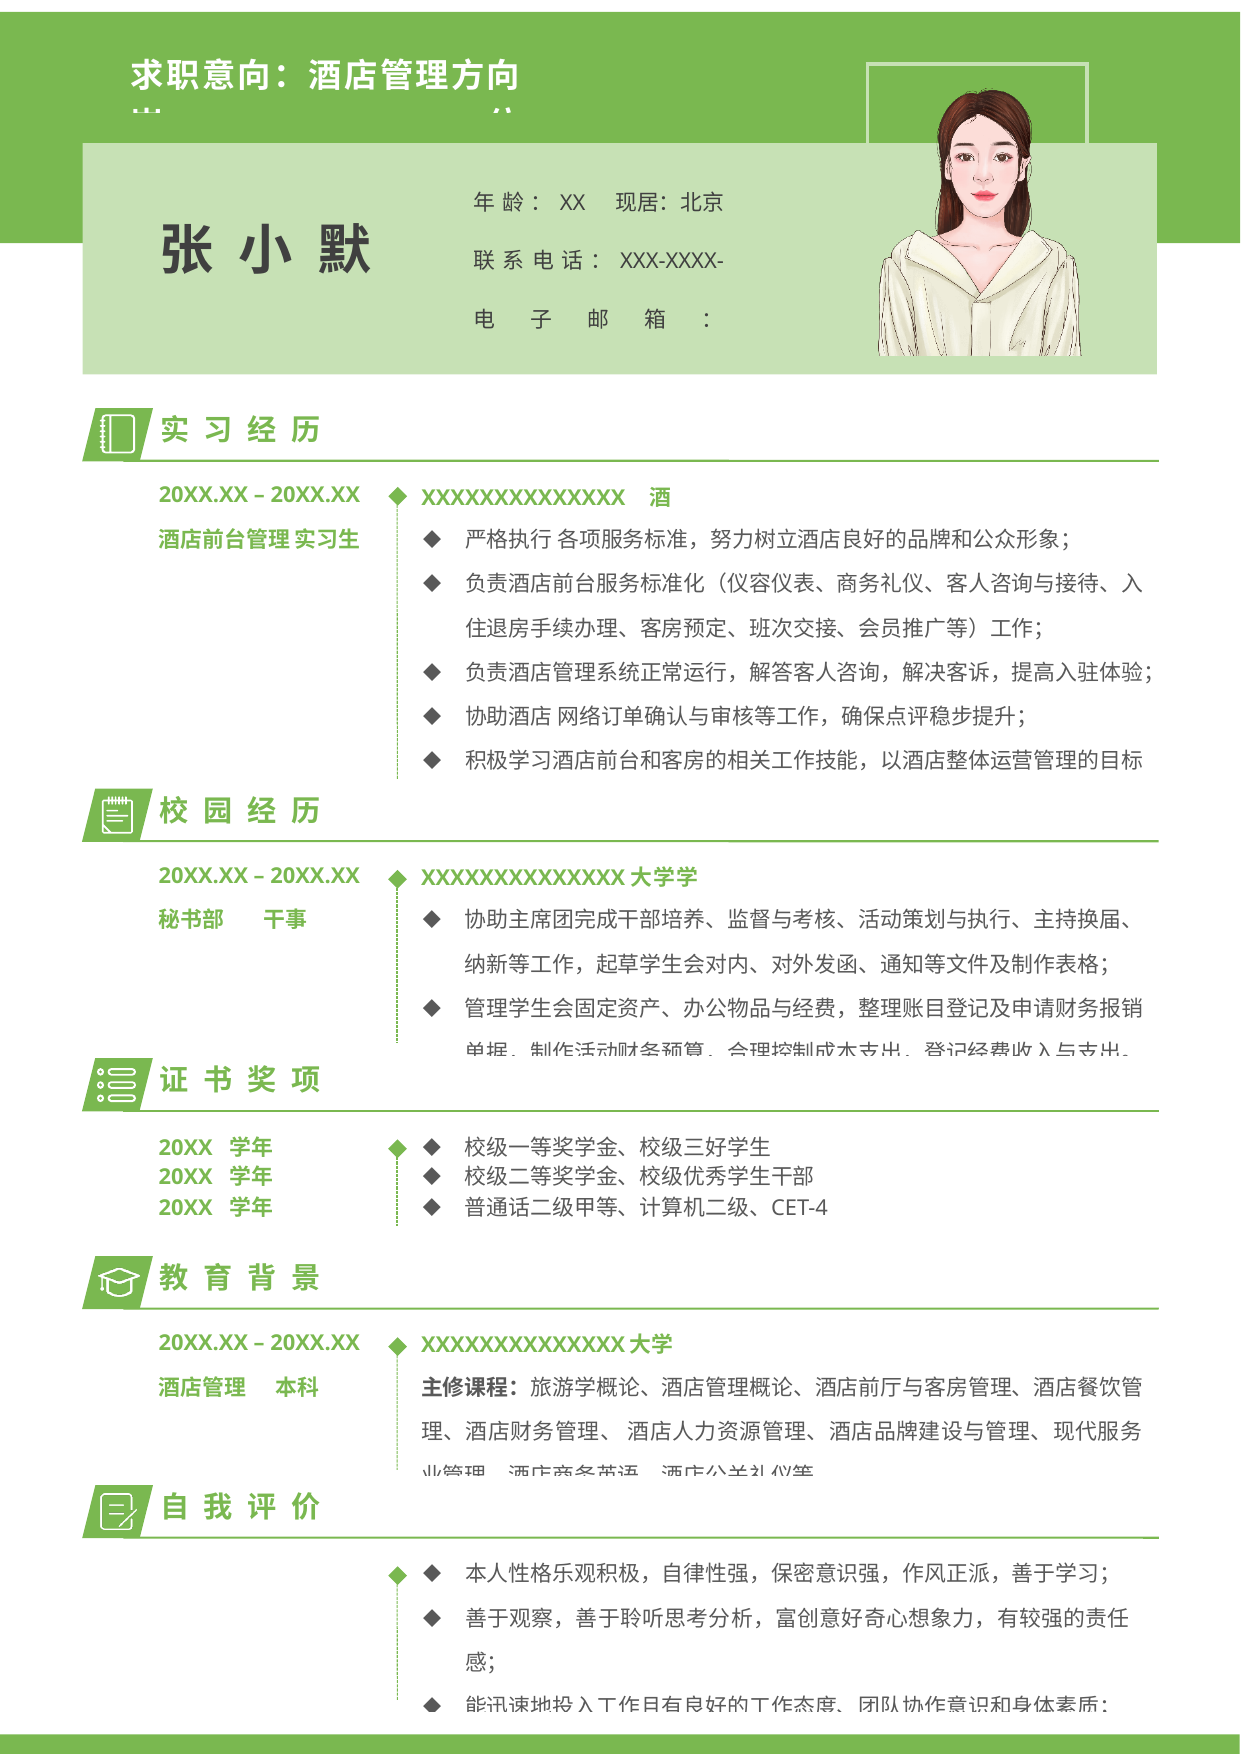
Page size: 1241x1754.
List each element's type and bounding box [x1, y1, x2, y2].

picture [869, 66, 1085, 356]
picture [100, 1493, 137, 1530]
picture [98, 1261, 140, 1303]
